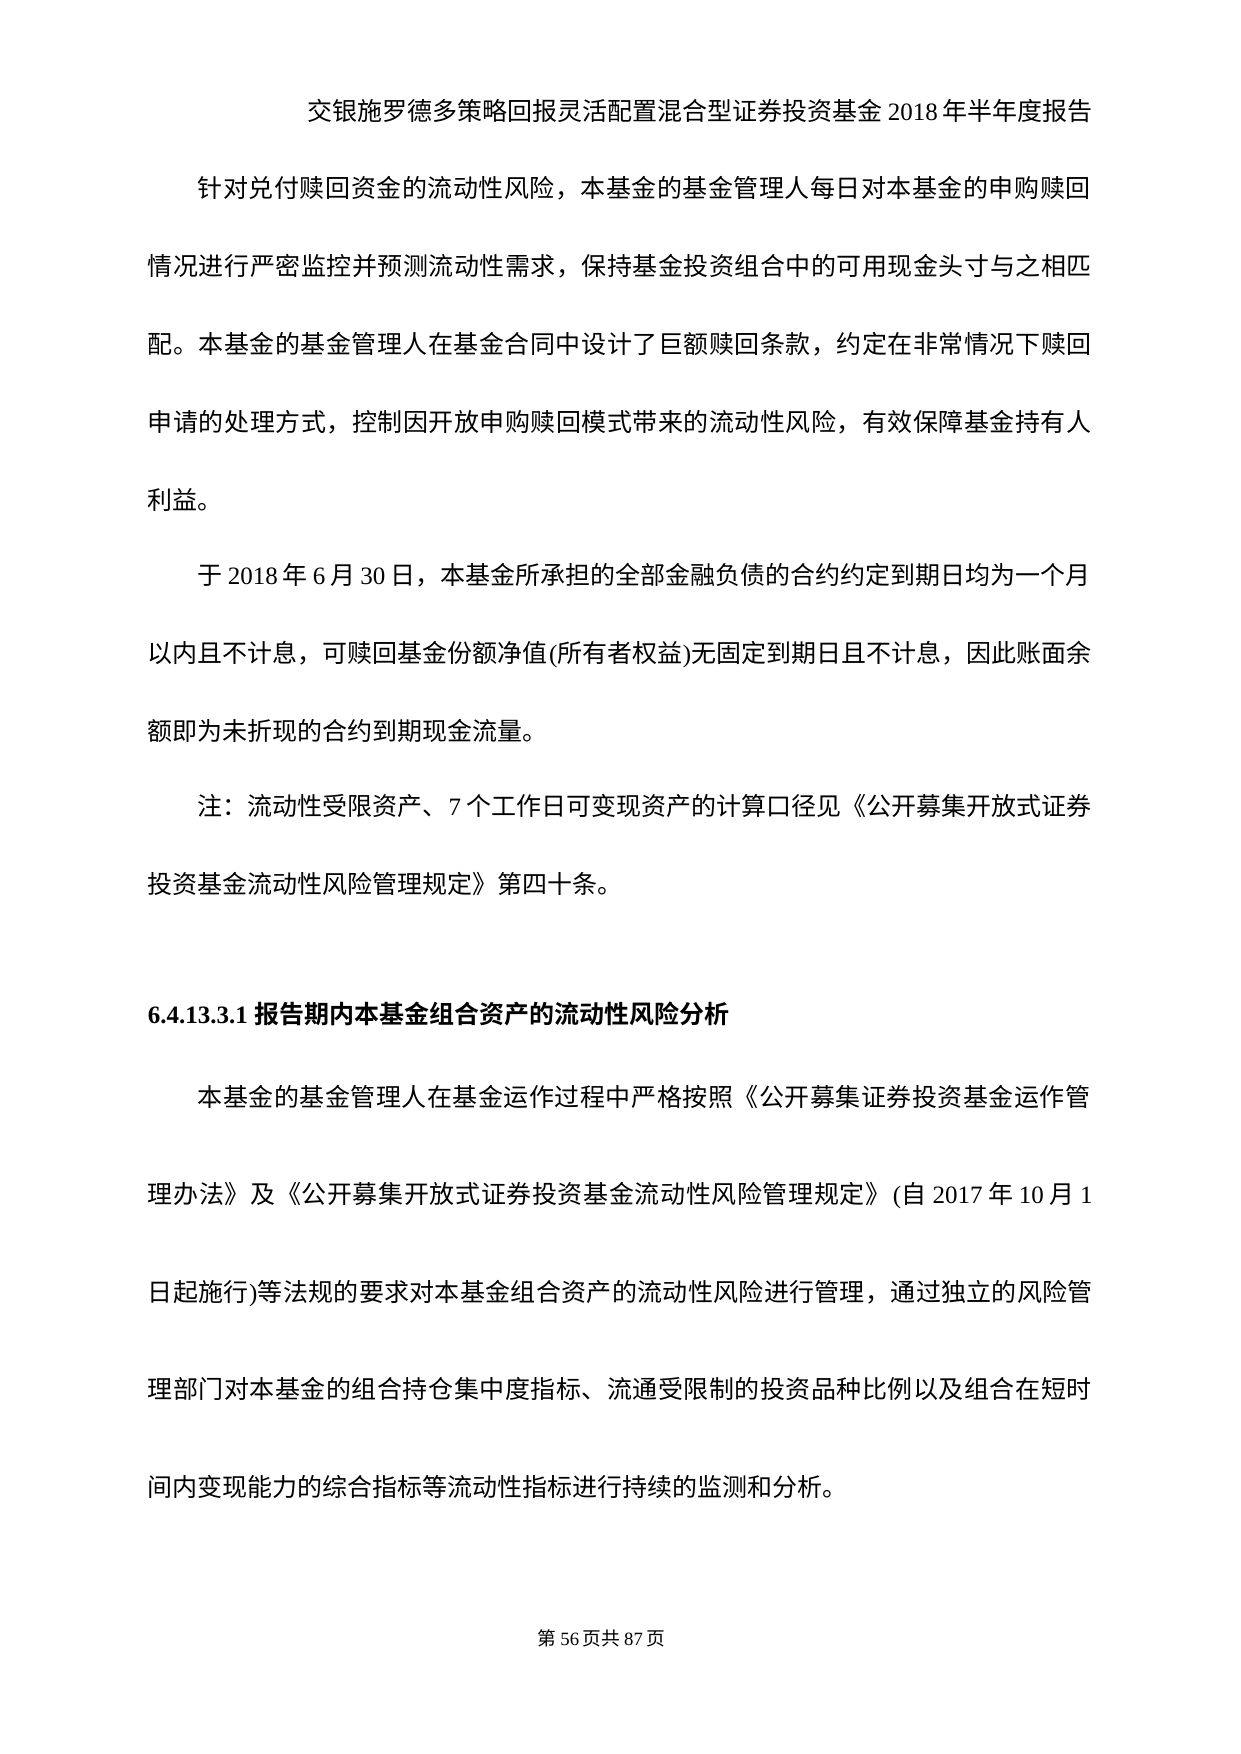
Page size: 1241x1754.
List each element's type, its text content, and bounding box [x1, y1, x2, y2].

text 6.4.13.3.1 报告期内本基金组合资产的流动性风险分析 [148, 980, 1092, 1045]
text 于2018年6月30日，本基金所承担的全部金融负债的合约约定到期日均为一个月以内且不计息，可赎回基金份额净值(所有者权益)无固定到期日且不计息，因此账面余额即为未折现的合约到期现金流量。 [148, 541, 1092, 762]
text 本基金的基金管理人在基金运作过程中严格按照《公开募集证券投资基金运作管理办法》及《公开募集开放式证券投资基金流动性风险管理规定》(自2017年10月1日起施行)等法规的要求对本基金组合资产的流动性风险进行管理，通过独立的风险管理部门对本基金的组合持仓集中度指标、流通受限制的投资品种比例以及组合在短时间内变现能力的综合指标等流动性指标进行持续的监测和分析。 [148, 1063, 1092, 1518]
text 针对兑付赎回资金的流动性风险，本基金的基金管理人每日对本基金的申购赎回情况进行严密监控并预测流动性需求，保持基金投资组合中的可用现金头寸与之相匹配。本基金的基金管理人在基金合同中设计了巨额赎回条款，约定在非常情况下赎回申请的处理方式，控制因开放申购赎回模式带来的流动性风险，有效保障基金持有人利益。 [148, 154, 1092, 531]
text 注：流动性受限资产、7个工作日可变现资产的计算口径见《公开募集开放式证券投资基金流动性风险管理规定》第四十条。 [148, 772, 1092, 915]
